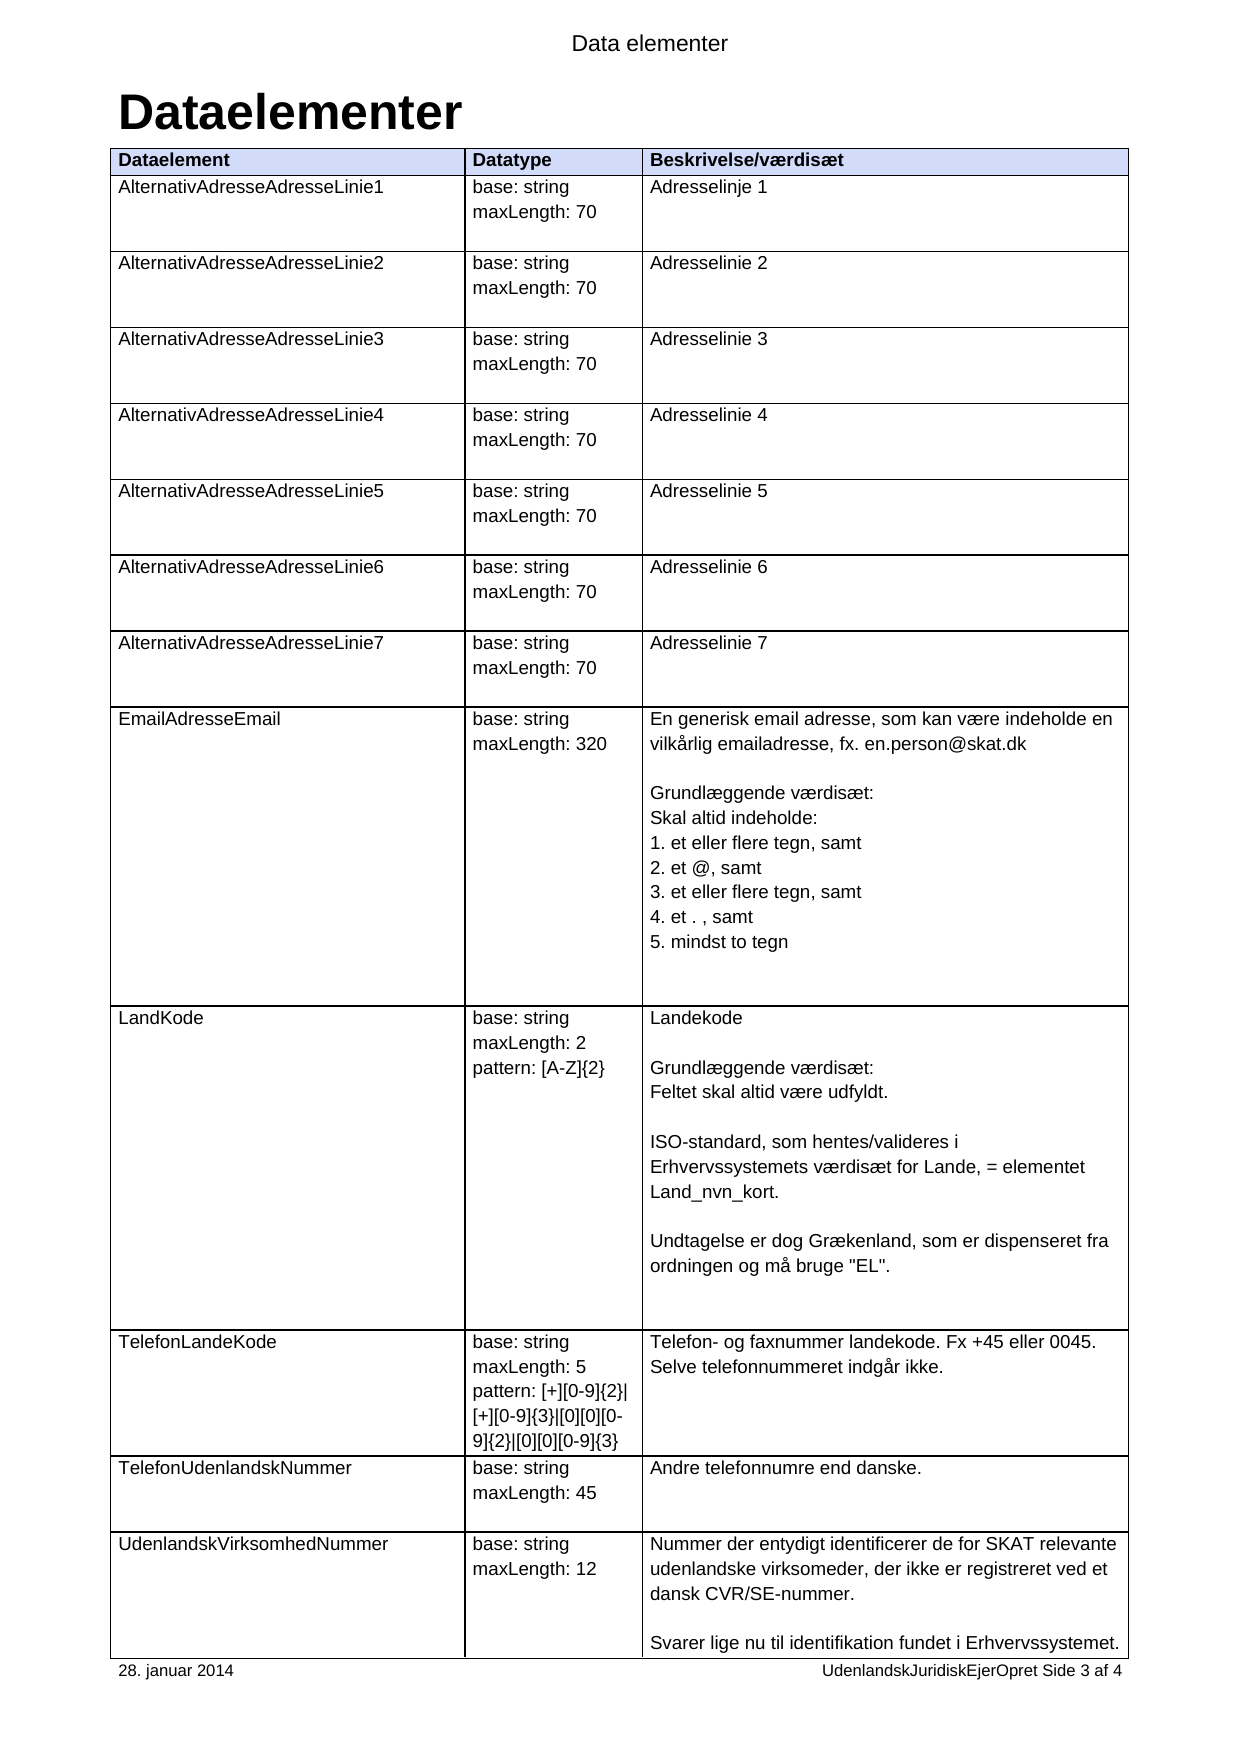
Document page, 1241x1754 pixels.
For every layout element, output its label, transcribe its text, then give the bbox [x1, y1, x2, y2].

table_cell AlternativAdresseAdresseLinie5 [111, 480, 464, 554]
table_cell AlternativAdresseAdresseLinie4 [111, 404, 464, 478]
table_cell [111, 1533, 464, 1657]
table_cell base: string maxLength: 70 [466, 556, 642, 630]
table_cell base: string maxLength: 70 [466, 328, 642, 402]
table_header Beskrivelse/værdisæt [643, 149, 1128, 175]
table_cell Adresselinie 7 [643, 632, 1128, 706]
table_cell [643, 1533, 1128, 1657]
table_header Datatype [466, 149, 642, 175]
table_cell TelefonUdenlandskNummer [111, 1457, 464, 1531]
table_cell Andre telefonnumre end danske. [643, 1457, 1128, 1531]
table_cell Adresselinje 1 [643, 176, 1128, 251]
table_cell base: string maxLength: 70 [466, 480, 642, 554]
table_cell AlternativAdresseAdresseLinie6 [111, 556, 464, 630]
table_header Dataelement [111, 149, 464, 175]
table_cell TelefonLandeKode [111, 1331, 464, 1455]
table_cell Landekode Grundlæggende værdisæt: Feltet skal altid være udfyldt. ISO-standard, som hentes/valideres i Erhvervssystemets værdisæt for Lande, = elementet Land_nvn_kort. Undtagelse er dog Grækenland, som er dispenseret fra ordningen og må bruge "EL". [643, 1007, 1128, 1329]
table_cell Adresselinie 2 [643, 252, 1128, 327]
table_cell AlternativAdresseAdresseLinie2 [111, 252, 464, 327]
table_cell EmailAdresseEmail [111, 708, 464, 1005]
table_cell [466, 1533, 642, 1657]
table_cell Adresselinie 6 [643, 556, 1128, 630]
table_cell AlternativAdresseAdresseLinie7 [111, 632, 464, 706]
table_cell Adresselinie 3 [643, 328, 1128, 402]
table_cell LandKode [111, 1007, 464, 1329]
table_cell AlternativAdresseAdresseLinie1 [111, 176, 464, 251]
table_cell base: string maxLength: 70 [466, 404, 642, 478]
table_cell Telefon- og faxnummer landekode. Fx +45 eller 0045. Selve telefonnummeret indgår ikke. [643, 1331, 1128, 1455]
table_cell base: string maxLength: 320 [466, 708, 642, 1005]
table_cell base: string maxLength: 5 pattern: [+][0-9]{2}|[+][0-9]{3}|[0][0][0-9]{2}|[0][0][0-9]{3} [466, 1331, 642, 1455]
table_cell base: string maxLength: 70 [466, 252, 642, 327]
table_cell AlternativAdresseAdresseLinie3 [111, 328, 464, 402]
table_cell Adresselinie 5 [643, 480, 1128, 554]
table_cell base: string maxLength: 70 [466, 176, 642, 251]
table_cell base: string maxLength: 45 [466, 1457, 642, 1531]
table_cell base: string maxLength: 70 [466, 632, 642, 706]
table_cell base: string maxLength: 2 pattern: [A-Z]{2} [466, 1007, 642, 1329]
table_cell En generisk email adresse, som kan være indeholde en vilkårlig emailadresse, fx. en.person@skat.dk Grundlæggende værdisæt: Skal altid indeholde: 1. et eller flere tegn, samt 2. et @, samt 3. et eller flere tegn, samt 4. et . , samt 5. mindst to tegn [643, 708, 1128, 1005]
text Dataelementer [118, 82, 1181, 140]
table_cell Adresselinie 4 [643, 404, 1128, 478]
